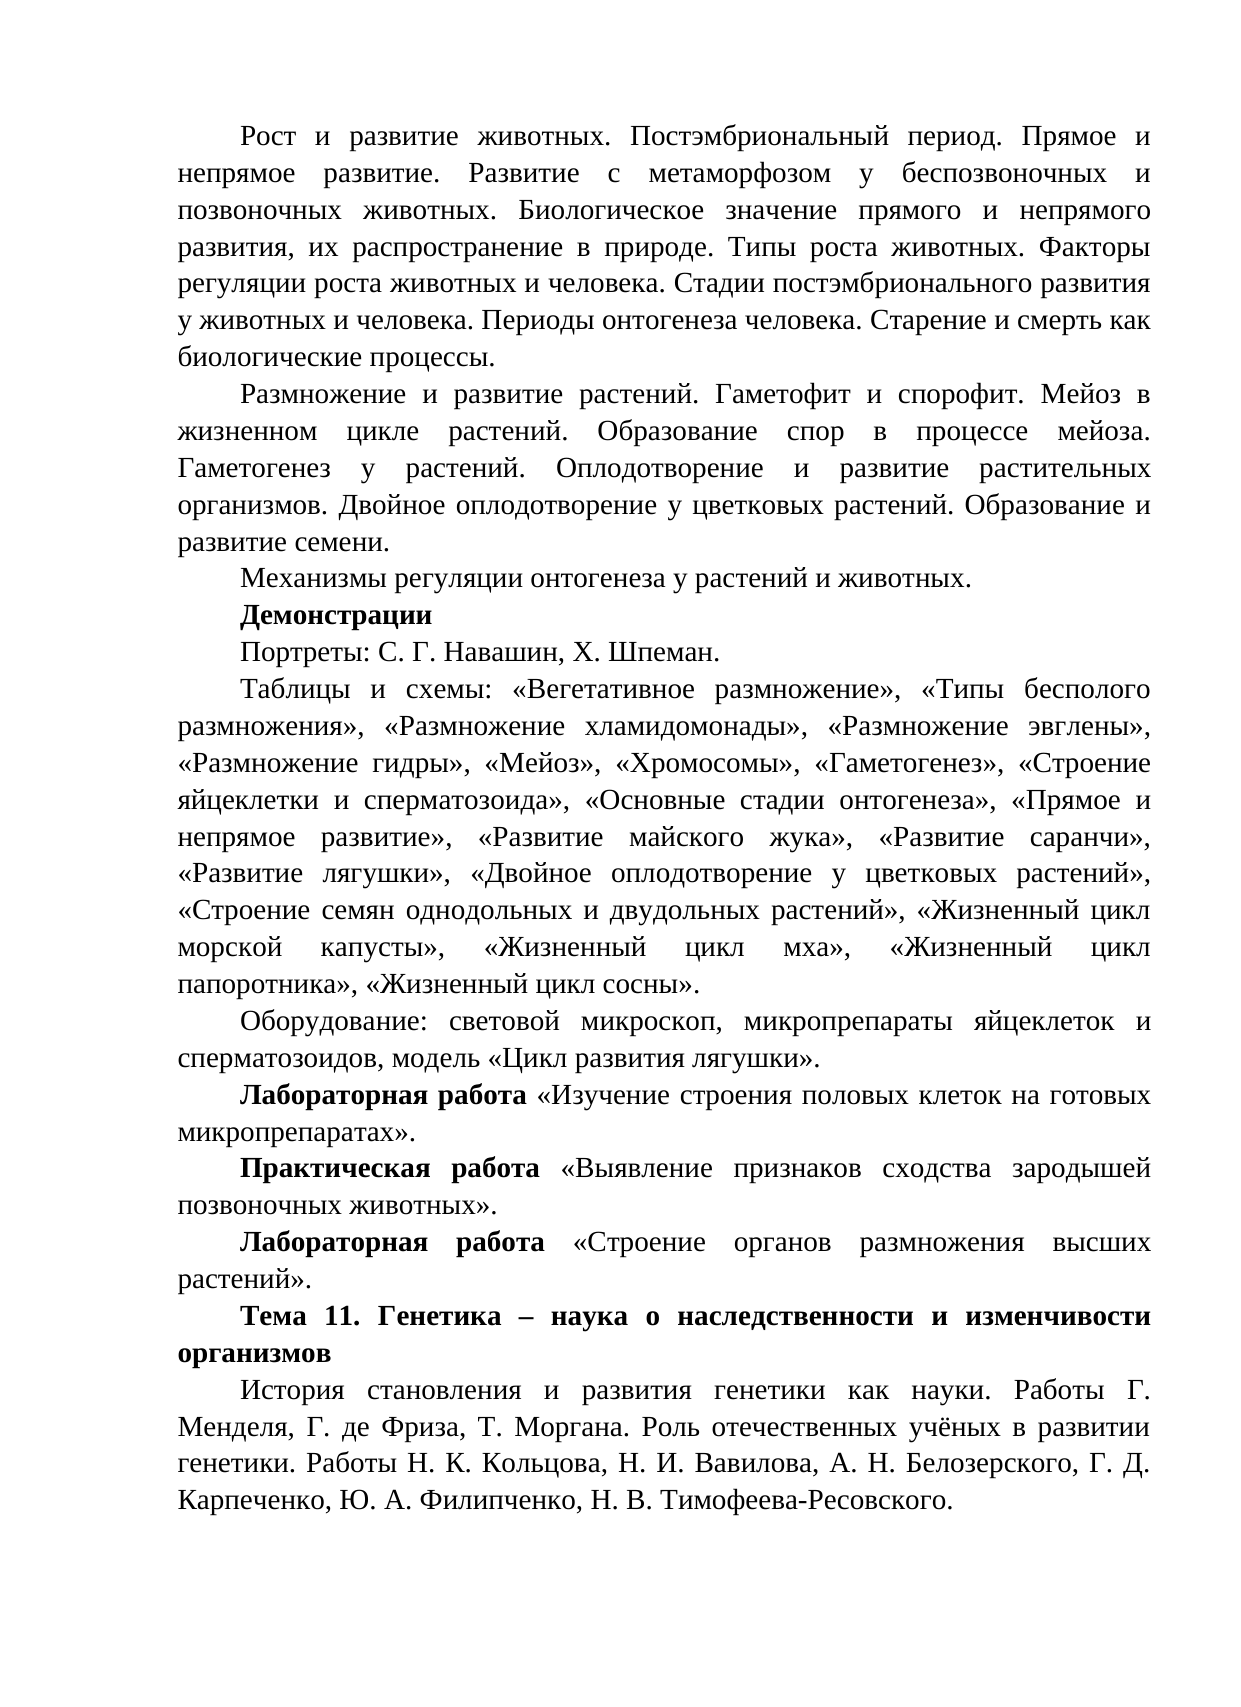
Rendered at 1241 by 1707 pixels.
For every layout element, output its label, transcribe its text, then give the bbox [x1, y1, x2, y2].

text Портреты: С. Г. Навашин, Х. Шпеман. [177, 634, 1152, 668]
text Оборудование: световой микроскоп, микропрепараты яйцеклеток и сперматозоидов, модель «Цикл развития лягушки». [177, 1003, 1152, 1073]
text История становления и развития генетики как науки. Работы Г. Менделя, Г. де Фриза, Т. Моргана. Роль отечественных учёных в развитии генетики. Работы Н. К. Кольцова, Н. И. Вавилова, А. Н. Белозерского, Г. Д. Карпеченко, Ю. А. Филипченко, Н. В. Тимофеева-Ресовского. [177, 1372, 1152, 1516]
text Лабораторная работа «Изучение строения половых клеток на готовых микропрепаратах». [177, 1077, 1152, 1147]
text Таблицы и схемы: «Вегетативное размножение», «Типы бесполого размножения», «Размножение хламидомонады», «Размножение эвглены», «Размножение гидры», «Мейоз», «Хромосомы», «Гаметогенез», «Строение яйцеклетки и сперматозоида», «Основные стадии онтогенеза», «Прямое и непрямое развитие», «Развитие майского жука», «Развитие саранчи», «Развитие лягушки», «Двойное оплодотворение у цветковых растений», «Строение семян однодольных и двудольных растений», «Жизненный цикл морской капусты», «Жизненный цикл мха», «Жизненный цикл папоротника», «Жизненный цикл сосны». [177, 671, 1152, 1000]
text Рост и развитие животных. Постэмбриональный период. Прямое и непрямое развитие. Развитие с метаморфозом у беспозвоночных и позвоночных животных. Биологическое значение прямого и непрямого развития, их распространение в природе. Типы роста животных. Факторы регуляции роста животных и человека. Стадии постэмбрионального развития у животных и человека. Периоды онтогенеза человека. Старение и смерть как биологические процессы. [177, 118, 1152, 373]
text Тема 11. Генетика – наука о наследственности и изменчивости организмов [177, 1298, 1152, 1368]
text Демонстрации [177, 597, 1152, 631]
text Размножение и развитие растений. Гаметофит и спорофит. Мейоз в жизненном цикле растений. Образование спор в процессе мейоза. Гаметогенез у растений. Оплодотворение и развитие растительных организмов. Двойное оплодотворение у цветковых растений. Образование и развитие семени. [177, 376, 1152, 557]
text Лабораторная работа «Строение органов размножения высших растений». [177, 1224, 1152, 1295]
text Практическая работа «Выявление признаков сходства зародышей позвоночных животных». [177, 1151, 1152, 1221]
text Механизмы регуляции онтогенеза у растений и животных. [177, 561, 1152, 594]
